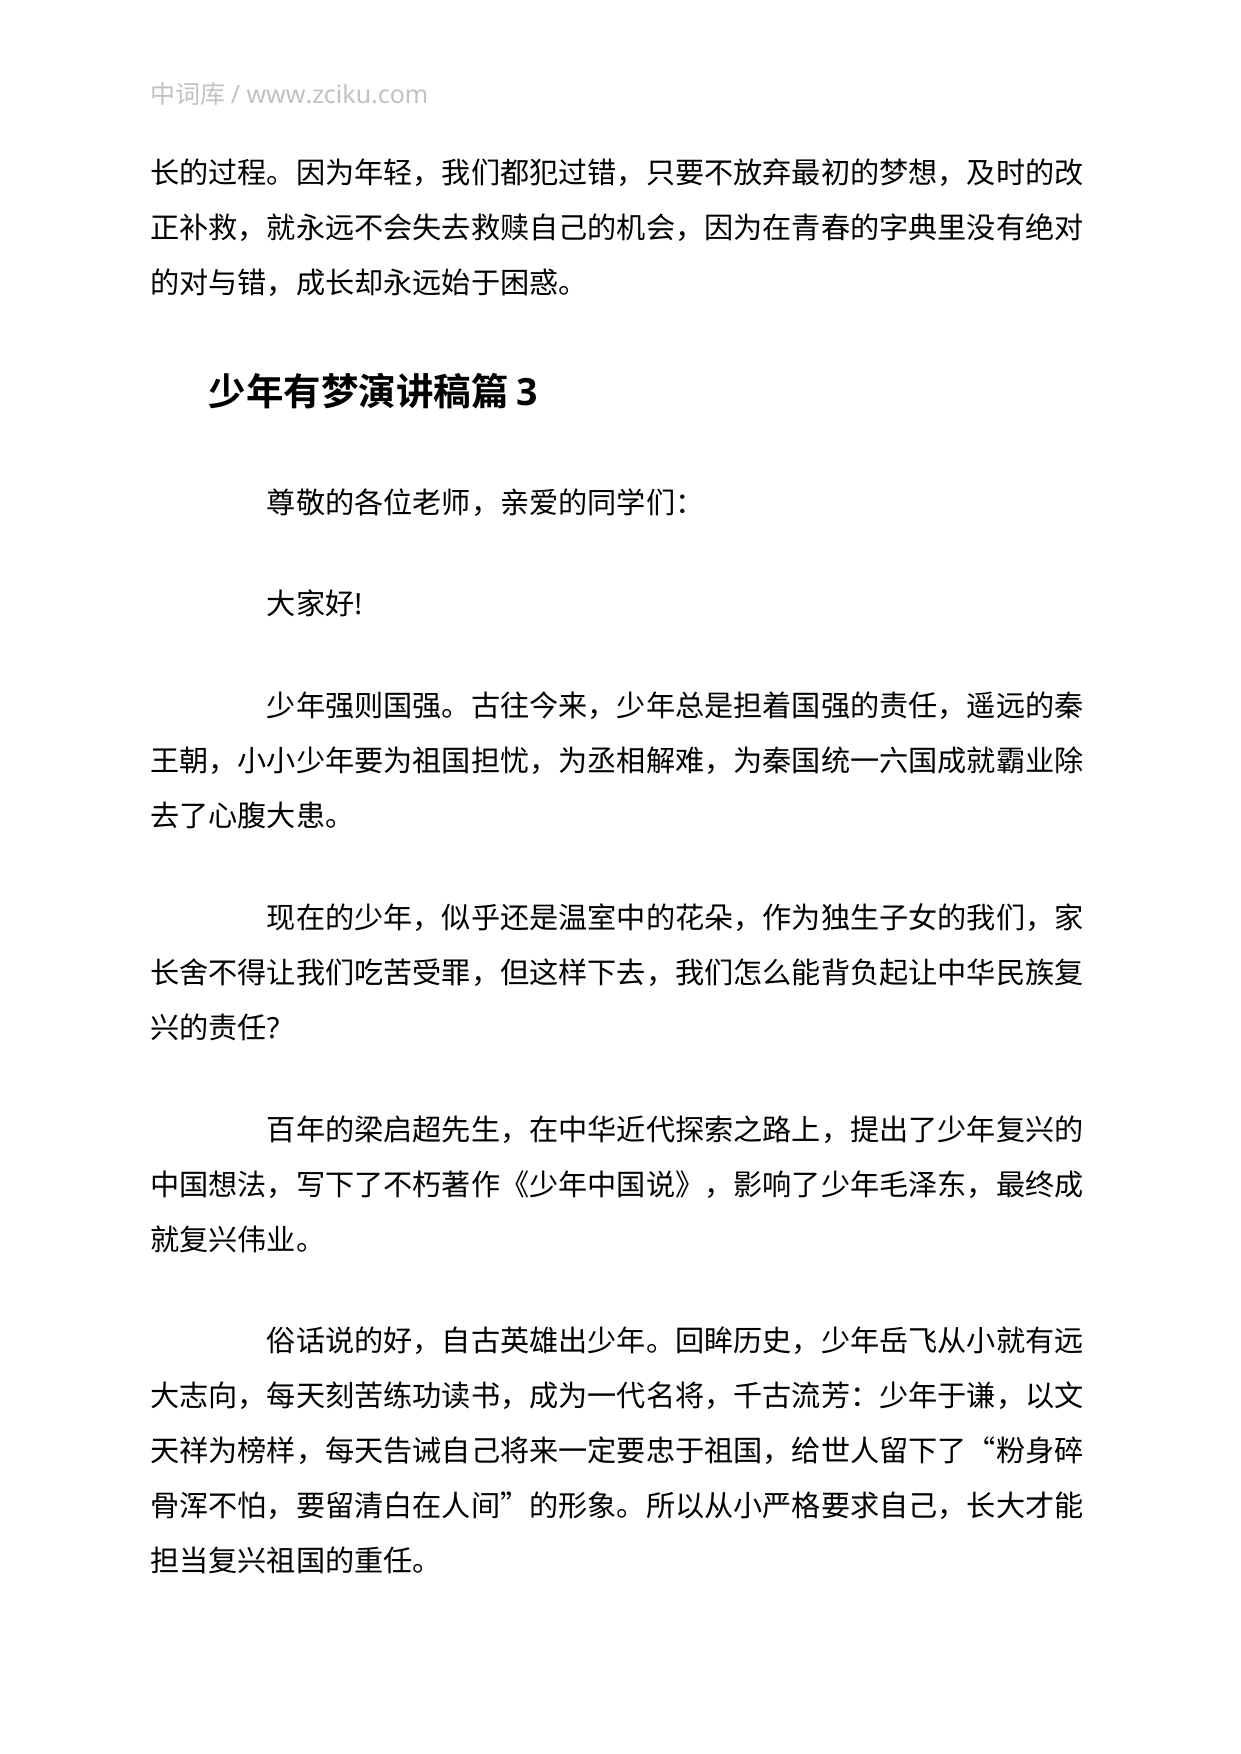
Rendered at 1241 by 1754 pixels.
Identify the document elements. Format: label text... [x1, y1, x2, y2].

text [150, 150, 1090, 302]
text 尊敬的各位老师，亲爱的同学们： [150, 479, 1090, 521]
text 大家好! [150, 581, 1090, 623]
text 百年的梁启超先生，在中华近代探索之路上，提出了少年复兴的中国想法，写下了不朽著作《少年中国说》，影响了少年毛泽东，最终成就复兴伟业。 [150, 1106, 1090, 1258]
text 少年有梦演讲稿篇3 [150, 362, 1090, 416]
text 少年强则国强。古往今来，少年总是担着国强的责任，遥远的秦王朝，小小少年要为祖国担忧，为丞相解难，为秦国统一六国成就霸业除去了心腹大患。 [150, 683, 1090, 835]
text 俗话说的好，自古英雄出少年。回眸历史，少年岳飞从小就有远大志向，每天刻苦练功读书，成为一代名将，千古流芳：少年于谦，以文天祥为榜样，每天告诫自己将来一定要忠于祖国，给世人留下了“粉身碎骨浑不怕，要留清白在人间”的形象。所以从小严格要求自己，长大才能担当复兴祖国的重任。 [150, 1318, 1090, 1580]
text 现在的少年，似乎还是温室中的花朵，作为独生子女的我们，家长舍不得让我们吃苦受罪，但这样下去，我们怎么能背负起让中华民族复兴的责任? [150, 894, 1090, 1047]
